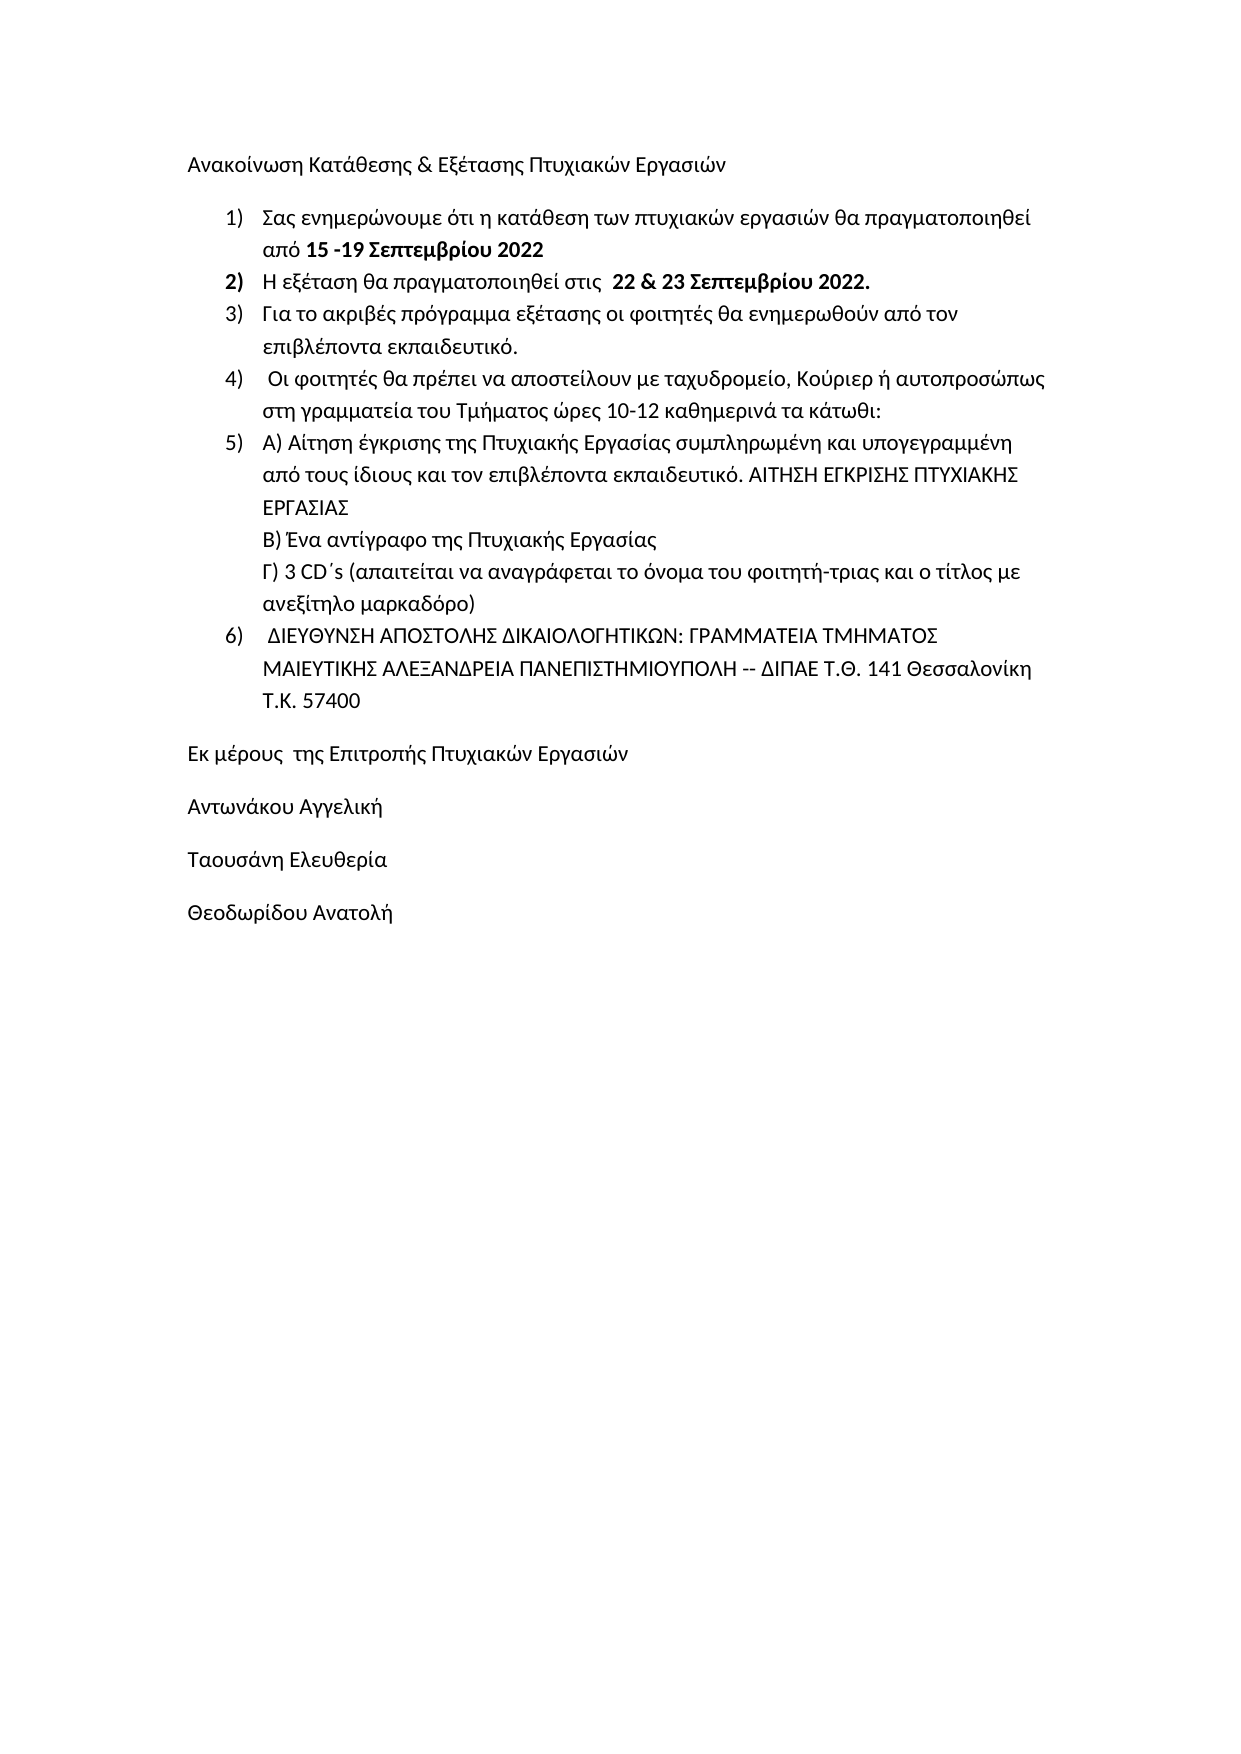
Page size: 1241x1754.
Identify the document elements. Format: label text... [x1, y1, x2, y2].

list Σας ενημερώνουμε ότι η κατάθεση των πτυχιακών εργασιών θα πραγματοποιηθεί από 15 -19 Σεπτεμβρίου 2022 [225, 203, 1053, 263]
text Ανακοίνωση Κατάθεσης & Εξέτασης Πτυχιακών Εργασιών [187, 150, 1053, 178]
list Οι φοιτητές θα πρέπει να αποστείλουν με ταχυδρομείο, Κούριερ ή αυτοπροσώπως στη γραμματεία του Τμήματος ώρες 10-12 καθημερινά τα κάτωθι: [225, 364, 1053, 424]
text Ταουσάνη Ελευθερία [187, 845, 1053, 873]
text Εκ μέρους της Επιτροπής Πτυχιακών Εργασιών [187, 739, 1053, 767]
text Θεοδωρίδου Ανατολή [187, 898, 1053, 926]
list ΔΙΕΥΘΥΝΣΗ ΑΠΟΣΤΟΛΗΣ ΔΙΚΑΙΟΛΟΓΗΤΙΚΩΝ: ΓΡΑΜΜΑΤΕΙΑ ΤΜΗΜΑΤΟΣ ΜΑΙΕΥΤΙΚΗΣ ΑΛΕΞΑΝΔΡΕΙΑ ΠΑΝΕΠΙΣΤΗΜΙΟΥΠΟΛΗ -- ΔΙΠΑΕ Τ.Θ. 141 Θεσσαλονίκη Τ.Κ. 57400 [225, 621, 1053, 714]
list Β) Ένα αντίγραφο της Πτυχιακής Εργασίας [262, 525, 1053, 553]
list Γ) 3 CD΄s (απαιτείται να αναγράφεται το όνομα του φοιτητή-τριας και ο τίτλος με ανεξίτηλο μαρκαδόρο) [262, 557, 1053, 617]
list H εξέταση θα πραγματοποιηθεί στις 22 & 23 Σεπτεμβρίου 2022. [225, 267, 1053, 295]
list Α) Αίτηση έγκρισης της Πτυχιακής Εργασίας συμπληρωμένη και υπογεγραμμένη από τους ίδιους και τον επιβλέποντα εκπαιδευτικό. ΑΙΤΗΣΗ ΕΓΚΡΙΣΗΣ ΠΤΥΧΙΑΚΗΣ ΕΡΓΑΣΙΑΣ [225, 428, 1053, 521]
text Αντωνάκου Αγγελική [187, 792, 1053, 820]
list Για το ακριβές πρόγραμμα εξέτασης οι φοιτητές θα ενημερωθούν από τον επιβλέποντα εκπαιδευτικό. [225, 299, 1053, 360]
